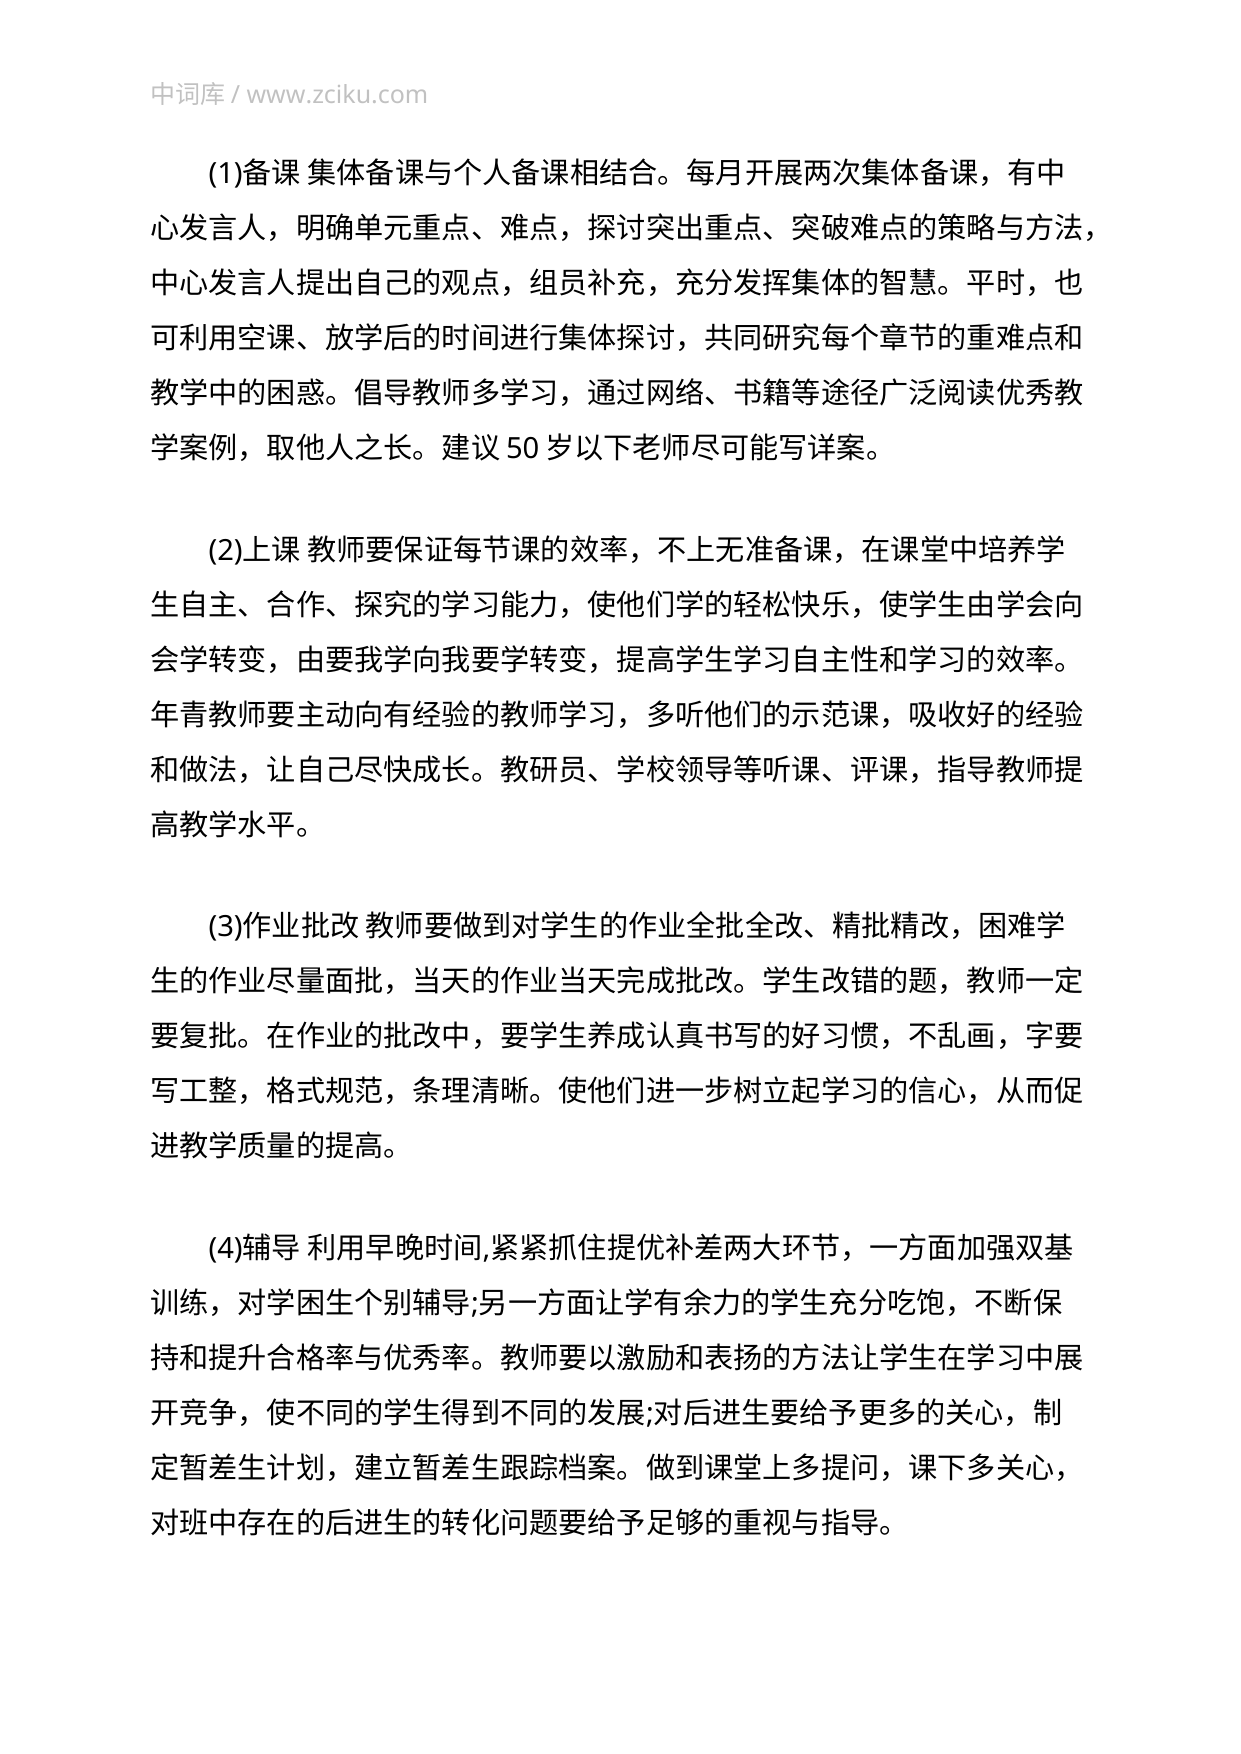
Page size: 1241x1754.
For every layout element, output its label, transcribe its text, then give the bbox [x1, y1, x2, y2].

text (4)辅导 利用早晚时间,紧紧抓住提优补差两大环节，一方面加强双基训练，对学困生个别辅导;另一方面让学有余力的学生充分吃饱，不断保持和提升合格率与优秀率。教师要以激励和表扬的方法让学生在学习中展开竞争，使不同的学生得到不同的发展;对后进生要给予更多的关心，制定暂差生计划，建立暂差生跟踪档案。做到课堂上多提问，课下多关心，对班中存在的后进生的转化问题要给予足够的重视与指导。 [150, 1224, 1090, 1541]
text (1)备课 集体备课与个人备课相结合。每月开展两次集体备课，有中心发言人，明确单元重点、难点，探讨突出重点、突破难点的策略与方法，中心发言人提出自己的观点，组员补充，充分发挥集体的智慧。平时，也可利用空课、放学后的时间进行集体探讨，共同研究每个章节的重难点和教学中的困惑。倡导教师多学习，通过网络、书籍等途径广泛阅读优秀教学案例，取他人之长。建议50岁以下老师尽可能写详案。 [150, 150, 1090, 467]
text (2)上课 教师要保证每节课的效率，不上无准备课，在课堂中培养学生自主、合作、探究的学习能力，使他们学的轻松快乐，使学生由学会向会学转变，由要我学向我要学转变，提高学生学习自主性和学习的效率。年青教师要主动向有经验的教师学习，多听他们的示范课，吸收好的经验和做法，让自己尽快成长。教研员、学校领导等听课、评课，指导教师提高教学水平。 [150, 527, 1090, 843]
text (3)作业批改 教师要做到对学生的作业全批全改、精批精改，困难学生的作业尽量面批，当天的作业当天完成批改。学生改错的题，教师一定要复批。在作业的批改中，要学生养成认真书写的好习惯，不乱画，字要写工整，格式规范，条理清晰。使他们进一步树立起学习的信心，从而促进教学质量的提高。 [150, 903, 1090, 1165]
